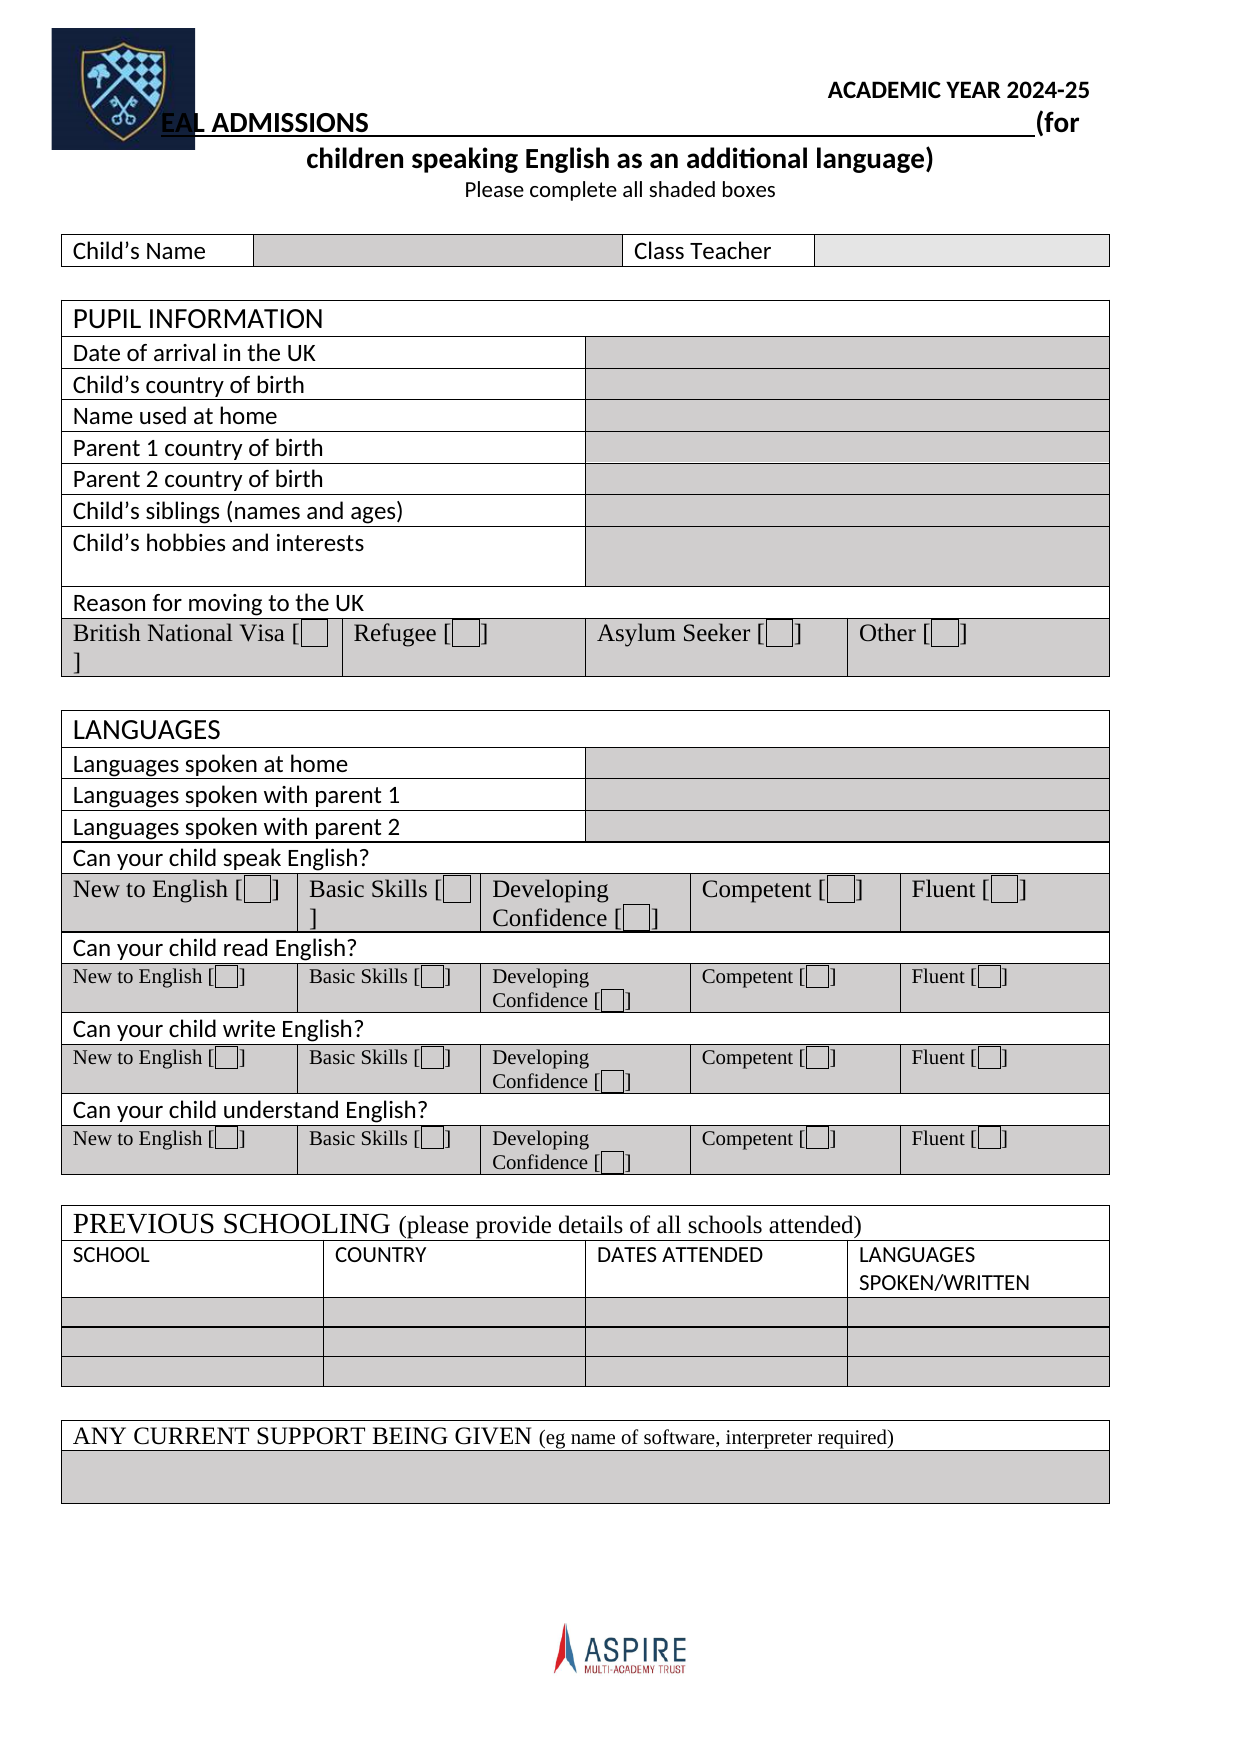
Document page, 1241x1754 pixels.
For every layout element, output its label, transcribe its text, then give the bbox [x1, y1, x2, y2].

table_cell [62, 1357, 323, 1386]
table_cell [586, 464, 1109, 494]
table_cell [586, 779, 1109, 810]
table_cell Fluent [] [901, 1126, 1109, 1174]
table_cell Can your child understand English? [62, 1094, 1109, 1124]
table_cell Fluent [] [901, 1045, 1109, 1093]
picture [51, 28, 196, 150]
table_cell Developing Confidence [] [481, 1045, 690, 1093]
table_cell Reason for moving to the UK [62, 587, 1109, 617]
table_cell [586, 748, 1109, 778]
table_cell [324, 1298, 585, 1326]
table_cell New to English [] [62, 1045, 297, 1093]
table_cell Basic Skills [] [298, 1126, 480, 1174]
table_cell Other [] [848, 619, 1109, 676]
table_cell [324, 1328, 585, 1356]
picture [552, 1623, 689, 1681]
table_cell New to English [] [62, 874, 297, 931]
table_cell Asylum Seeker [] [586, 619, 847, 676]
table_header ANY CURRENT SUPPORT BEING GIVEN (eg name of software, interpreter required) [62, 1421, 1109, 1450]
table_cell New to English [] [62, 1126, 297, 1174]
table_cell [586, 400, 1109, 431]
table_cell Fluent [] [901, 874, 1109, 931]
table_cell Languages spoken at home [62, 748, 585, 778]
table_cell Competent [] [691, 874, 900, 931]
table_header LANGUAGES [62, 711, 1109, 747]
table_cell Competent [] [691, 1126, 900, 1174]
table_header [815, 235, 1109, 266]
table_cell [62, 1298, 323, 1326]
table_cell British National Visa [] [62, 619, 342, 676]
table_cell Developing Confidence [] [481, 1126, 690, 1174]
table_cell LANGUAGES SPOKEN/WRITTEN [848, 1241, 1109, 1297]
table_header Child’s Name [62, 235, 253, 266]
table_cell Developing Confidence [] [481, 874, 690, 931]
table_cell [586, 369, 1109, 399]
table_cell [586, 495, 1109, 526]
table_cell Refugee [] [343, 619, 585, 676]
table_cell Name used at home [62, 400, 585, 431]
table_cell [848, 1298, 1109, 1326]
table_cell Competent [] [691, 1045, 900, 1093]
table_header PUPIL INFORMATION [62, 301, 1109, 336]
table_cell Child’s country of birth [62, 369, 585, 399]
table_cell [848, 1357, 1109, 1386]
table_cell SCHOOL [62, 1241, 323, 1297]
table_cell DATES ATTENDED [586, 1241, 847, 1297]
table_cell Parent 1 country of birth [62, 432, 585, 462]
table_cell Languages spoken with parent 1 [62, 779, 585, 810]
table_cell Basic Skills [] [298, 964, 480, 1012]
table_cell [586, 432, 1109, 462]
table_cell Can your child speak English? [62, 843, 1109, 873]
table_cell Date of arrival in the UK [62, 337, 585, 368]
table_cell COUNTRY [324, 1241, 585, 1297]
table_cell [586, 1328, 847, 1356]
table_cell Child’s hobbies and interests [62, 527, 585, 586]
table_cell [586, 1298, 847, 1326]
table_cell [586, 527, 1109, 586]
table_cell Child’s siblings (names and ages) [62, 495, 585, 526]
table_cell [62, 1451, 1109, 1503]
table_cell [848, 1328, 1109, 1356]
table_cell Can your child read English? [62, 933, 1109, 963]
table_cell [586, 337, 1109, 368]
table_cell [586, 1357, 847, 1386]
table_cell Languages spoken with parent 2 [62, 811, 585, 841]
table_cell Competent [] [691, 964, 900, 1012]
table_cell [324, 1357, 585, 1386]
table_cell Developing Confidence [] [481, 964, 690, 1012]
table_header [254, 235, 622, 266]
table_cell New to English [] [62, 964, 297, 1012]
table_cell [586, 811, 1109, 841]
table_cell Fluent [] [901, 964, 1109, 1012]
table_cell Basic Skills [] [298, 874, 480, 931]
table_header PREVIOUS SCHOOLING (please provide details of all schools attended) [62, 1206, 1109, 1239]
table_cell Can your child write English? [62, 1013, 1109, 1044]
table_cell Basic Skills [] [298, 1045, 480, 1093]
table_cell [62, 1328, 323, 1356]
table_header Class Teacher [623, 235, 814, 266]
table_cell Parent 2 country of birth [62, 464, 585, 494]
